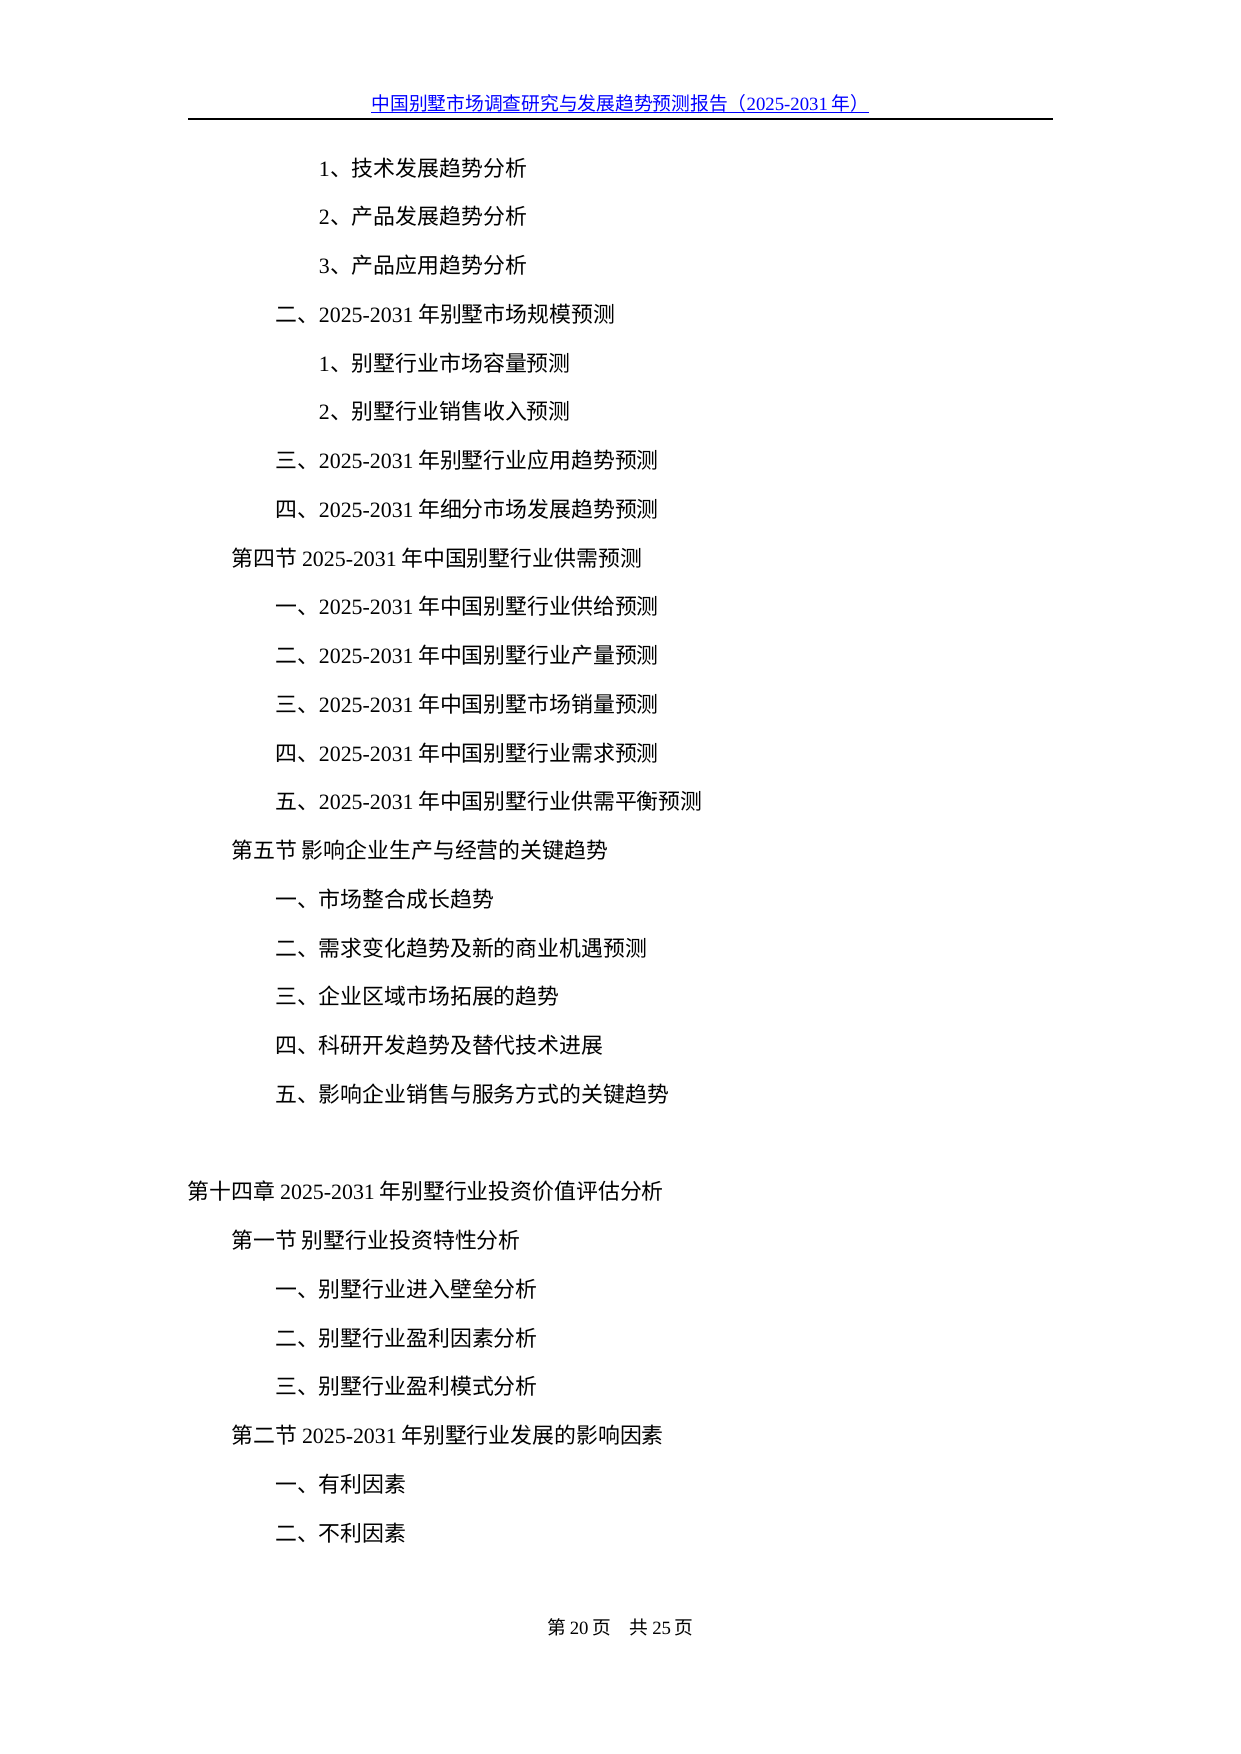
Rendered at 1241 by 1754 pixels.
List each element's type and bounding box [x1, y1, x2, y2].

text [187, 150, 1053, 1548]
